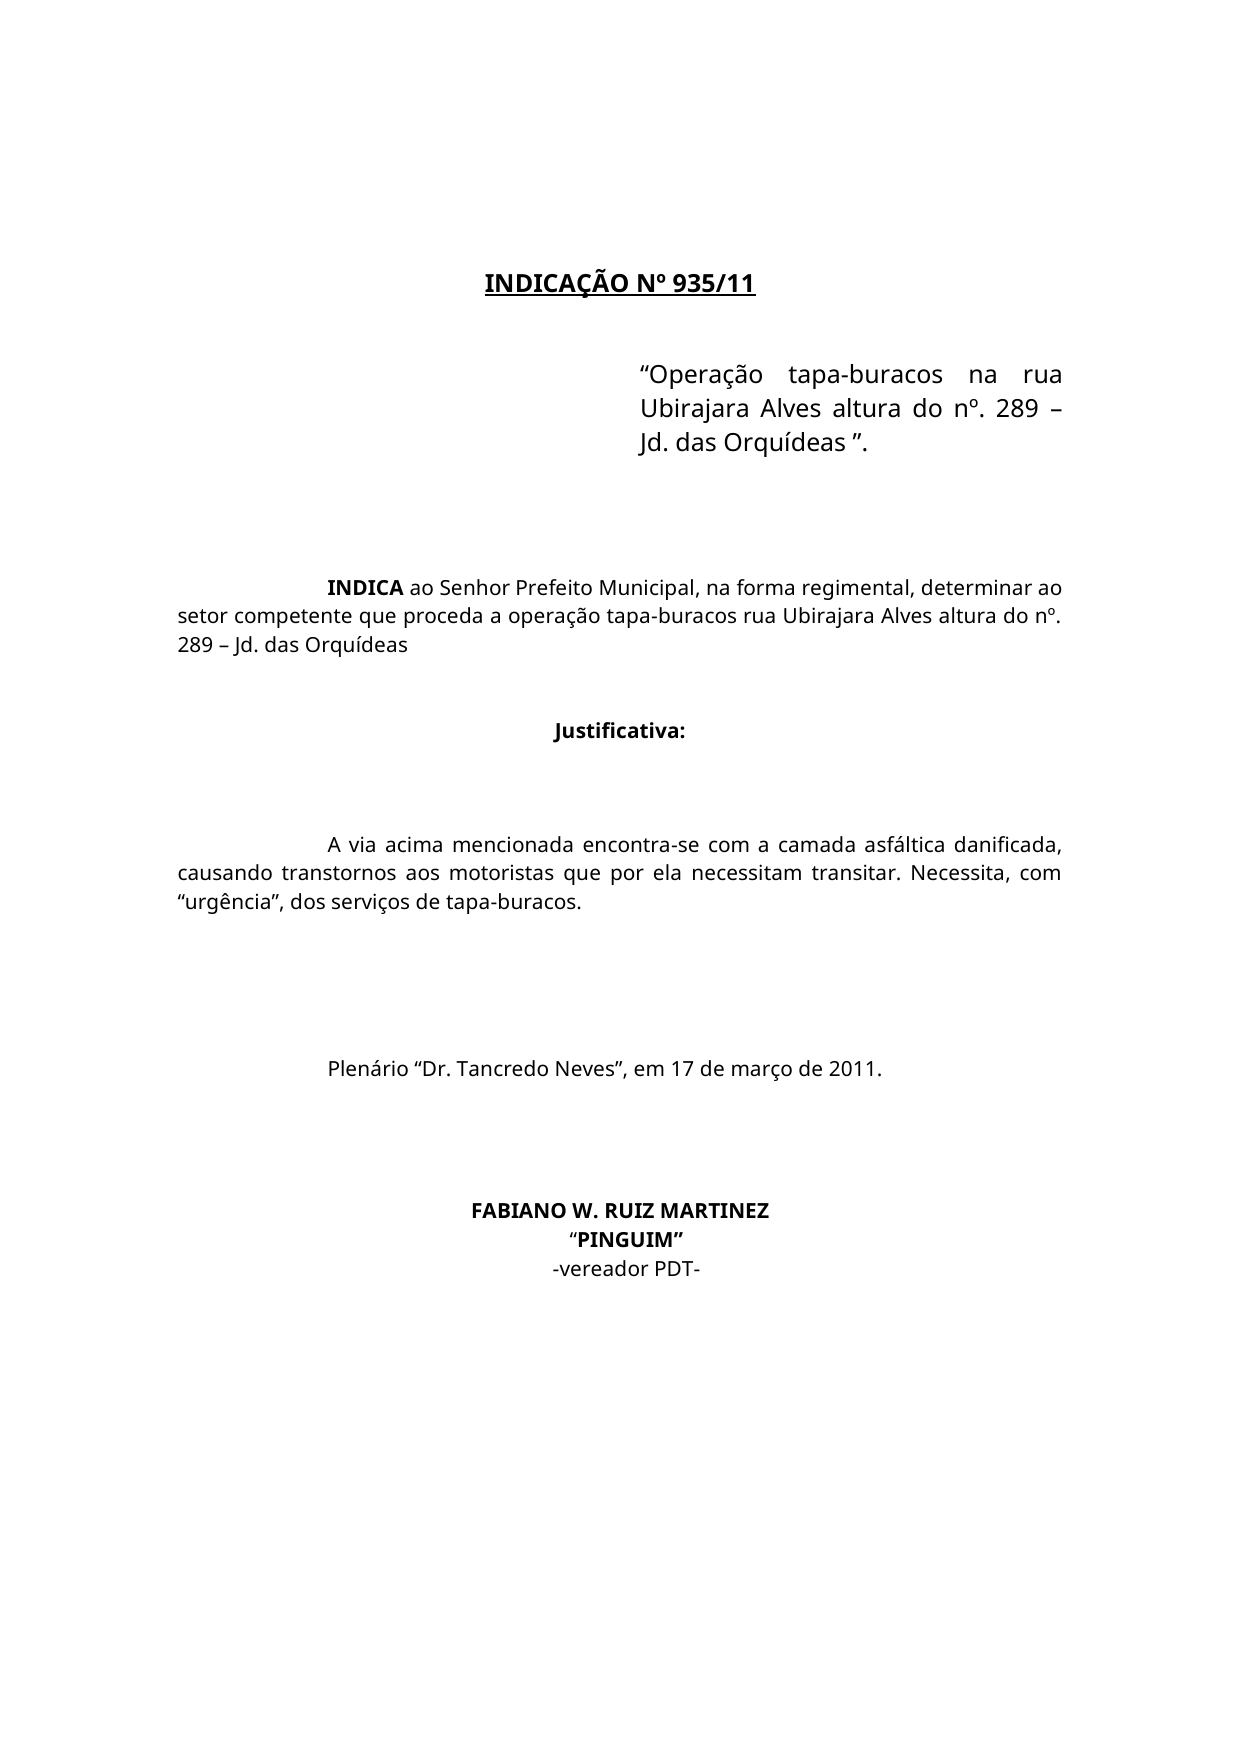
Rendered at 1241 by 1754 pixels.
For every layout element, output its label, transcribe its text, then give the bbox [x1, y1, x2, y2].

text -vereador PDT- [177, 1253, 1063, 1282]
text Justificativa: [177, 716, 1063, 744]
text “PINGUIM” [177, 1225, 1063, 1253]
text A via acima mencionada encontra-se com a camada asfáltica danificada, causando transtornos aos motoristas que por ela necessitam transitar. Necessita, com “urgência”, dos serviços de tapa-buracos. [177, 830, 1063, 915]
text Plenário “Dr. Tancredo Neves”, em 17 de março de 2011. [177, 1054, 1063, 1082]
text INDICA ao Senhor Prefeito Municipal, na forma regimental, determinar ao setor competente que proceda a operação tapa-buracos rua Ubirajara Alves altura do nº. 289 – Jd. das Orquídeas [177, 573, 1063, 658]
title INDICAÇÃO Nº 935/11 [177, 266, 1063, 300]
text FABIANO W. RUIZ MARTINEZ [177, 1196, 1063, 1225]
text “Operação tapa-buracos na rua Ubirajara Alves altura do nº. 289 – Jd. das Orquídeas ”. [640, 357, 1063, 459]
